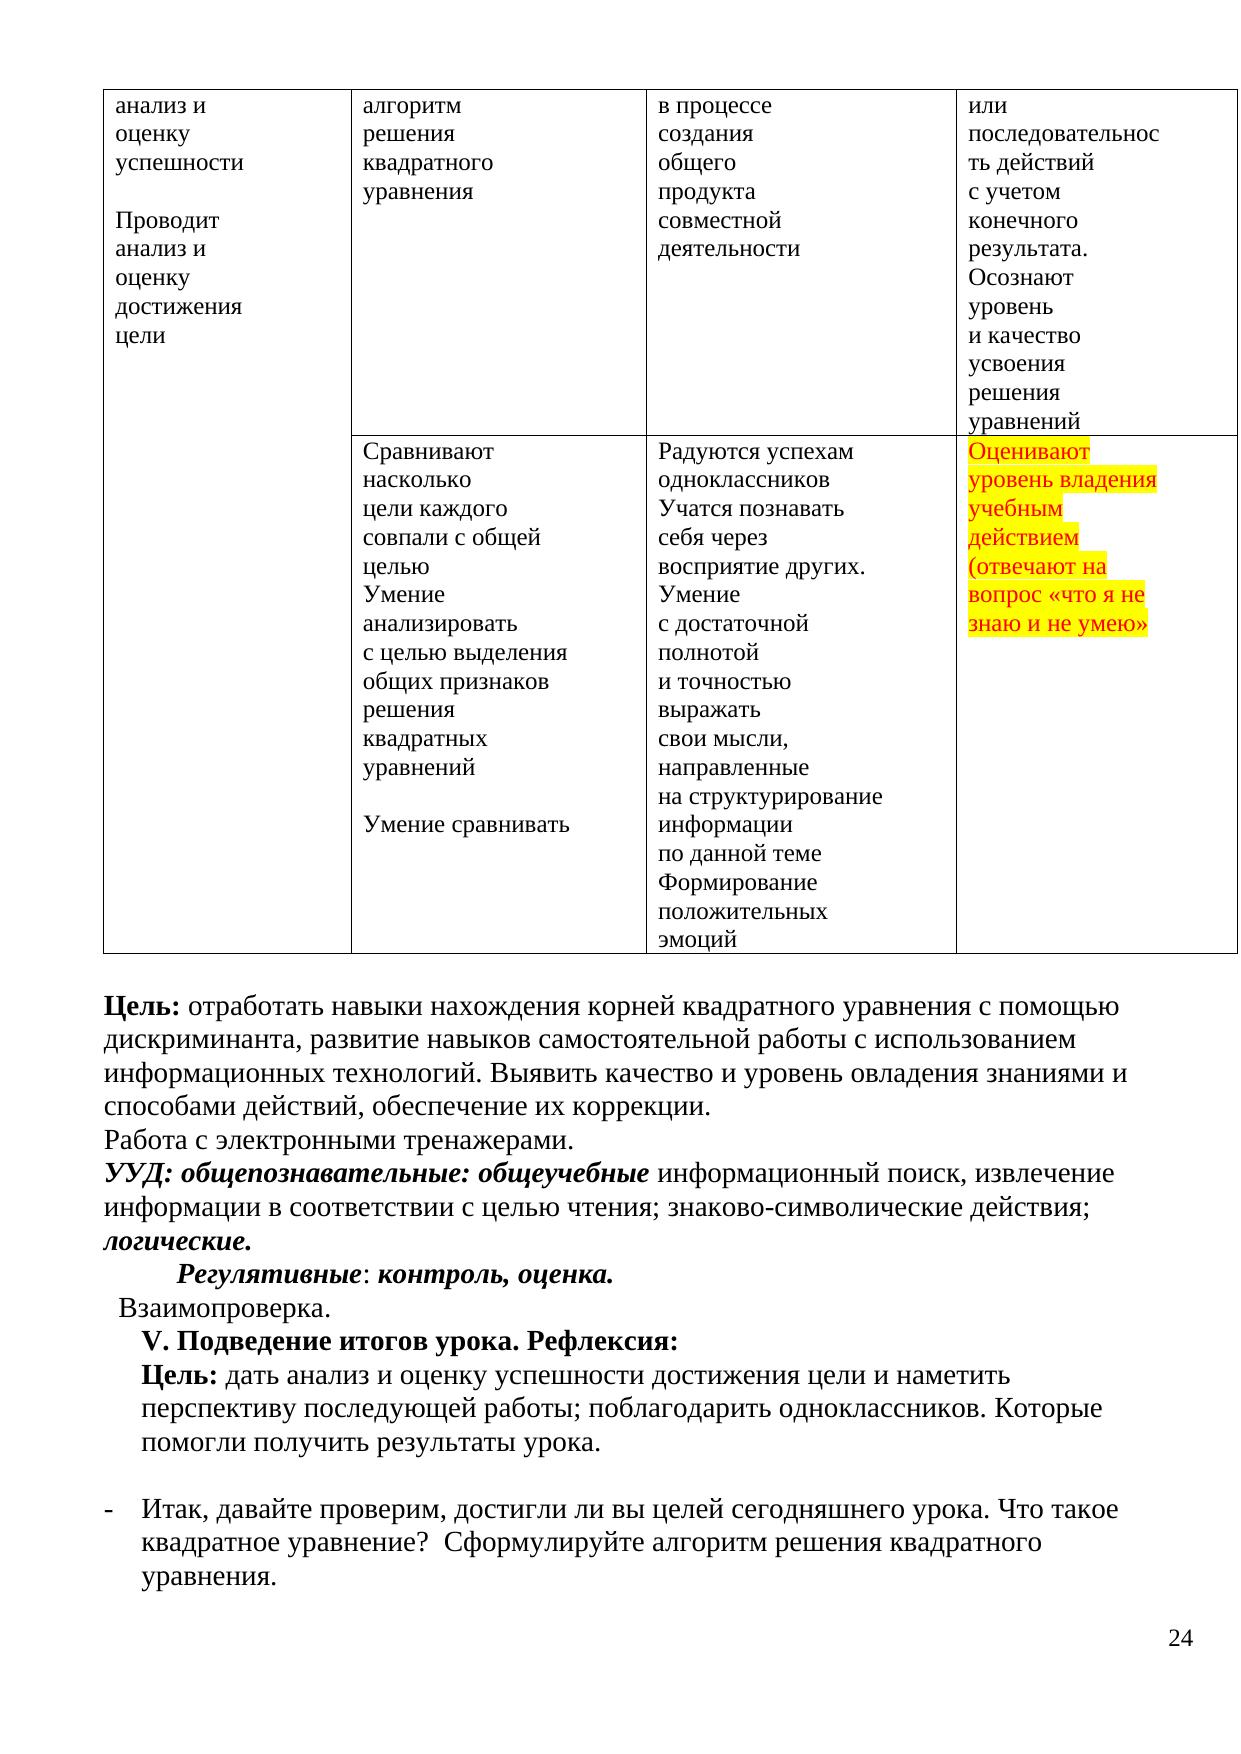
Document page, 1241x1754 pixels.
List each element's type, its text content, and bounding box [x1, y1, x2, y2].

text Регулятивные: контроль, оценка. [103, 1256, 1134, 1290]
text УУД: общепознавательные: общеучебные информационный поиск, извлечение информации в соответствии с целью чтения; знаково-символические действия; логические. [103, 1156, 1134, 1256]
table_cell Сравнивают насколько цели каждого совпали с общей целью Умение анализировать с целью выделения общих признаков решения квадратных уравнений Умение сравнивать [352, 436, 646, 953]
text V. Подведение итогов урока. Рефлексия: [141, 1323, 1134, 1357]
text Взаимопроверка. [103, 1290, 1134, 1323]
text Работа с электронными тренажерами. [103, 1122, 1134, 1156]
table_cell Радуются успехам одноклассников Учатся познавать себя через восприятие других. Умение с достаточной полнотой и точностью выражать свои мысли, направленные на структурирование информации по данной теме Формирование положительных эмоций [647, 436, 956, 953]
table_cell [647, 90, 956, 435]
list Итак, давайте проверим, достигли ли вы целей сегодняшнего урока. Что такое квадратное уравнение? Сформулируйте алгоритм решения квадратного уравнения. [103, 1491, 1134, 1592]
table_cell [352, 90, 646, 435]
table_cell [957, 90, 1237, 435]
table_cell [104, 90, 351, 953]
text Цель: отработать навыки нахождения корней квадратного уравнения с помощью дискриминанта, развитие навыков самостоятельной работы с использованием информационных технологий. Выявить качество и уровень овладения знаниями и способами действий, обеспечение их коррекции. [103, 988, 1134, 1122]
table_cell Оценивают уровень владения учебным действием (отвечают на вопрос «что я не знаю и не умею» [957, 436, 1237, 953]
text Цель: дать анализ и оценку успешности достижения цели и наметить перспективу последующей работы; поблагодарить одноклассников. Которые помогли получить результаты урока. [141, 1357, 1134, 1457]
